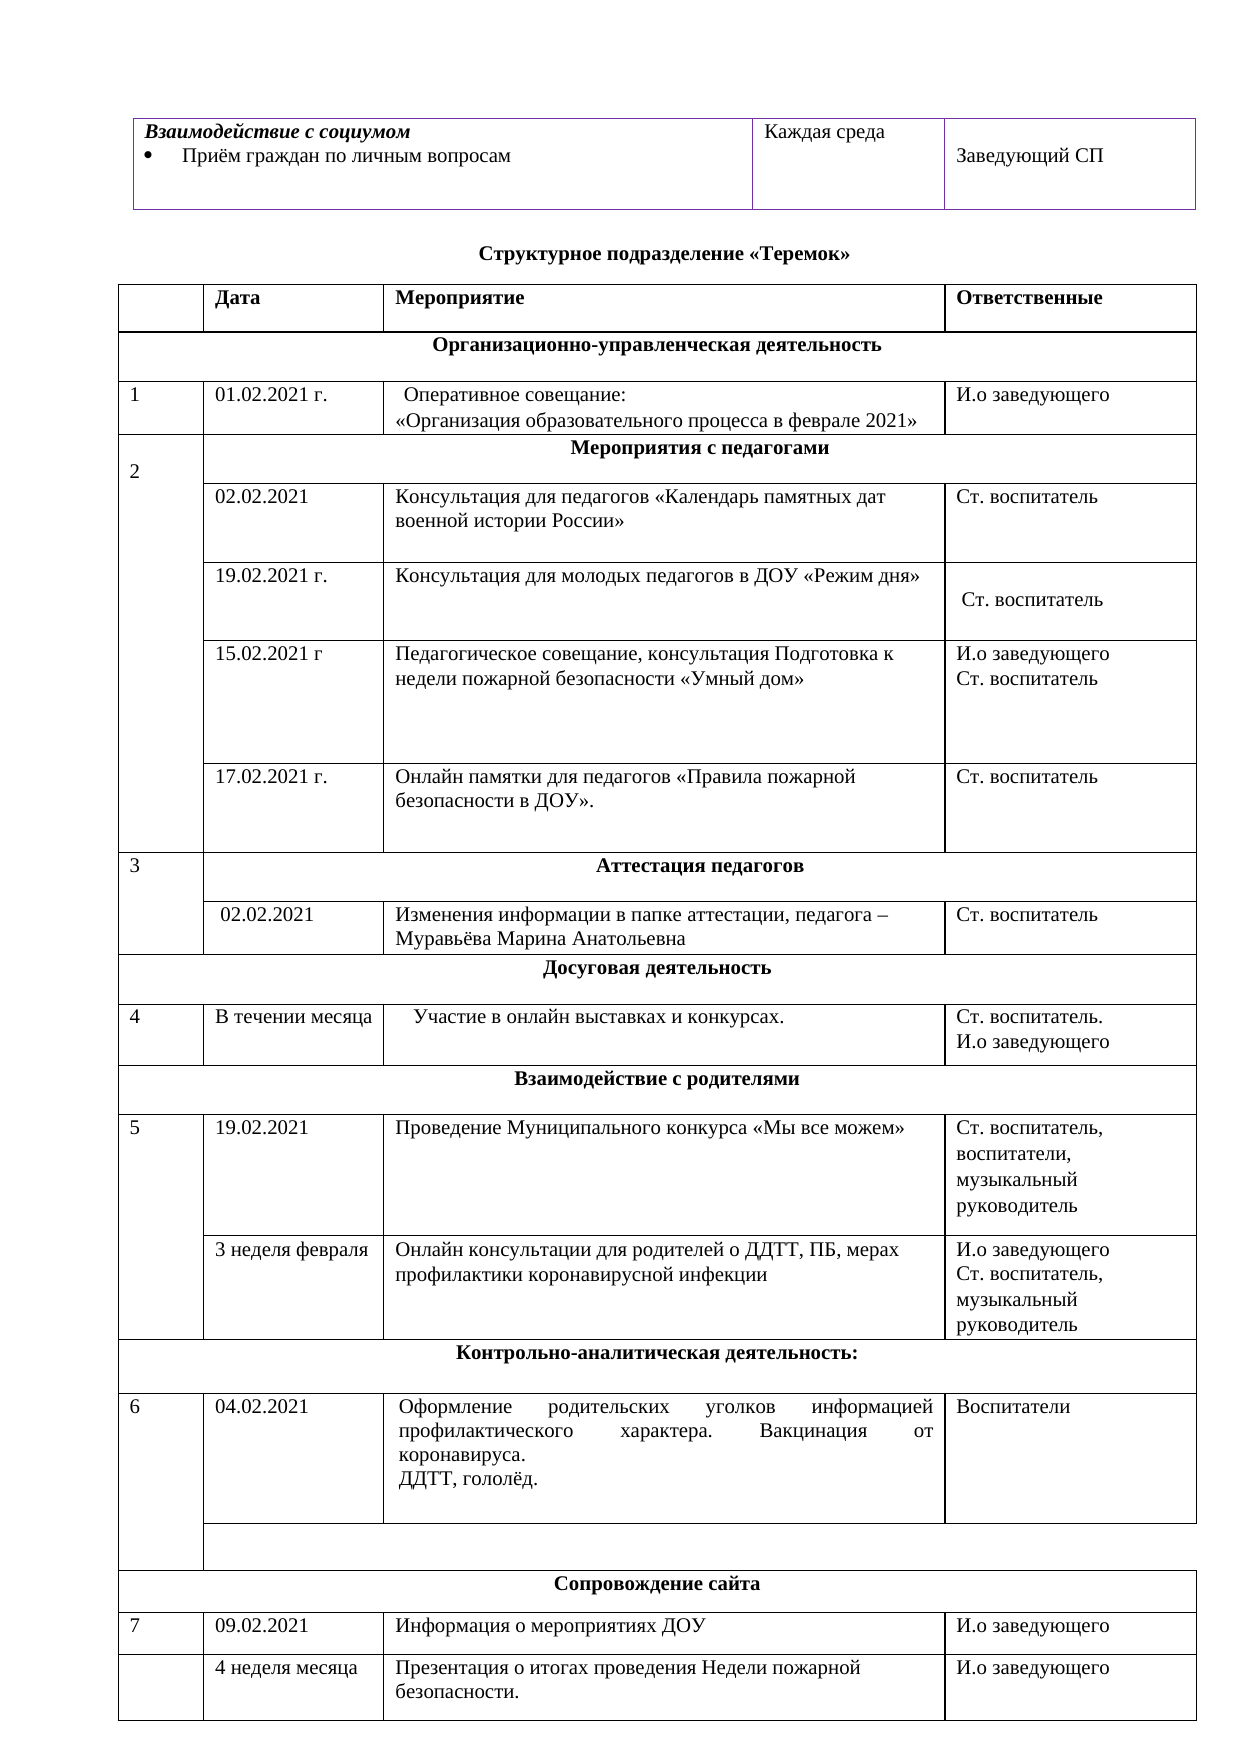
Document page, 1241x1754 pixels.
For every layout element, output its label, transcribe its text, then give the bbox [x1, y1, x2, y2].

table_cell 19.02.2021 г. [204, 563, 383, 640]
table_cell 02.02.2021 [204, 484, 383, 562]
table_cell Ст. воспитатель [946, 902, 1196, 954]
table_cell Ст. воспитатель [946, 563, 1196, 640]
table_cell 19.02.2021 [204, 1115, 383, 1235]
table_cell Онлайн консультации для родителей о ДДТТ, ПБ, мерах профилактики коронавирусной инфекции [384, 1236, 944, 1338]
table_cell 3 [119, 853, 203, 954]
table_cell 09.02.2021 [204, 1613, 383, 1654]
table_cell Каждая среда [753, 119, 944, 209]
table_cell И.о заведующего Ст. воспитатель [946, 641, 1196, 763]
table_cell 17.02.2021 г. [204, 764, 383, 852]
table_cell Участие в онлайн выставках и конкурсах. [384, 1005, 944, 1064]
table_cell Воспитатели [946, 1394, 1196, 1522]
table_cell Ст. воспитатель [946, 764, 1196, 852]
table_cell И.о заведующего [946, 1655, 1196, 1720]
table_cell Взаимодействие с родителями [119, 1066, 1196, 1114]
table_cell Сопровождение сайта [119, 1571, 1196, 1612]
table_cell [119, 1655, 203, 1720]
table_cell 04.02.2021 [204, 1394, 383, 1522]
table_cell 7 [119, 1613, 203, 1654]
table_cell Проведение Муниципального конкурса «Мы все можем» [384, 1115, 944, 1235]
table_header Ответственные [946, 285, 1196, 331]
table_header Мероприятие [384, 285, 944, 331]
table_cell Ст. воспитатель. И.о заведующего [946, 1005, 1196, 1064]
table_cell 1 [119, 382, 203, 434]
table_cell 01.02.2021 г. [204, 382, 383, 434]
table_cell Досуговая деятельность [119, 955, 1196, 1003]
table_cell Онлайн памятки для педагогов «Правила пожарной безопасности в ДОУ». [384, 764, 944, 852]
table_cell Консультация для педагогов «Календарь памятных дат военной истории России» [384, 484, 944, 562]
table_cell 4 [119, 1005, 203, 1064]
table_cell 4 неделя месяца [204, 1655, 383, 1720]
table_header [119, 285, 203, 331]
table_cell Заведующий СП [945, 119, 1195, 209]
table_cell 5 [119, 1115, 203, 1338]
table_cell 15.02.2021 г [204, 641, 383, 763]
table_cell И.о заведующего [946, 1613, 1196, 1654]
table_cell 2 [119, 435, 203, 852]
table_cell Педагогическое совещание, консультация Подготовка к недели пожарной безопасности «Умный дом» [384, 641, 944, 763]
table_cell Аттестация педагогов [204, 853, 1196, 901]
table_cell Ст. воспитатель, воспитатели, музыкальный руководитель [946, 1115, 1196, 1235]
table_cell Организационно-управленческая деятельность [119, 333, 1196, 381]
table_cell Оформление родительских уголков информацией профилактического характера. Вакцинация от коронавируса. ДДТТ, гололёд. [384, 1394, 944, 1522]
table_cell В течении месяца [204, 1005, 383, 1064]
table_cell Информация о мероприятиях ДОУ [384, 1613, 944, 1654]
table_cell Оперативное совещание: «Организация образовательного процесса в феврале 2021» [384, 382, 944, 434]
table_cell Взаимодействие с социумом Приём граждан по личным вопросам [134, 119, 752, 209]
table_cell Презентация о итогах проведения Недели пожарной безопасности. [384, 1655, 944, 1720]
table_cell Контрольно-аналитическая деятельность: [119, 1340, 1196, 1393]
text Структурное подразделение «Теремок» [177, 241, 1152, 265]
table_header Дата [204, 285, 383, 331]
table_cell Консультация для молодых педагогов в ДОУ «Режим дня» [384, 563, 944, 640]
table_cell И.о заведующего Ст. воспитатель, музыкальный руководитель [946, 1236, 1196, 1338]
table_cell 6 [119, 1394, 203, 1570]
table_cell Мероприятия с педагогами [204, 435, 1196, 483]
table_cell Ст. воспитатель [946, 484, 1196, 562]
table_cell 02.02.2021 [204, 902, 383, 954]
table_cell И.о заведующего [946, 382, 1196, 434]
table_cell Изменения информации в папке аттестации, педагога – Муравьёва Марина Анатольевна [384, 902, 944, 954]
table_cell 3 неделя февраля [204, 1236, 383, 1338]
